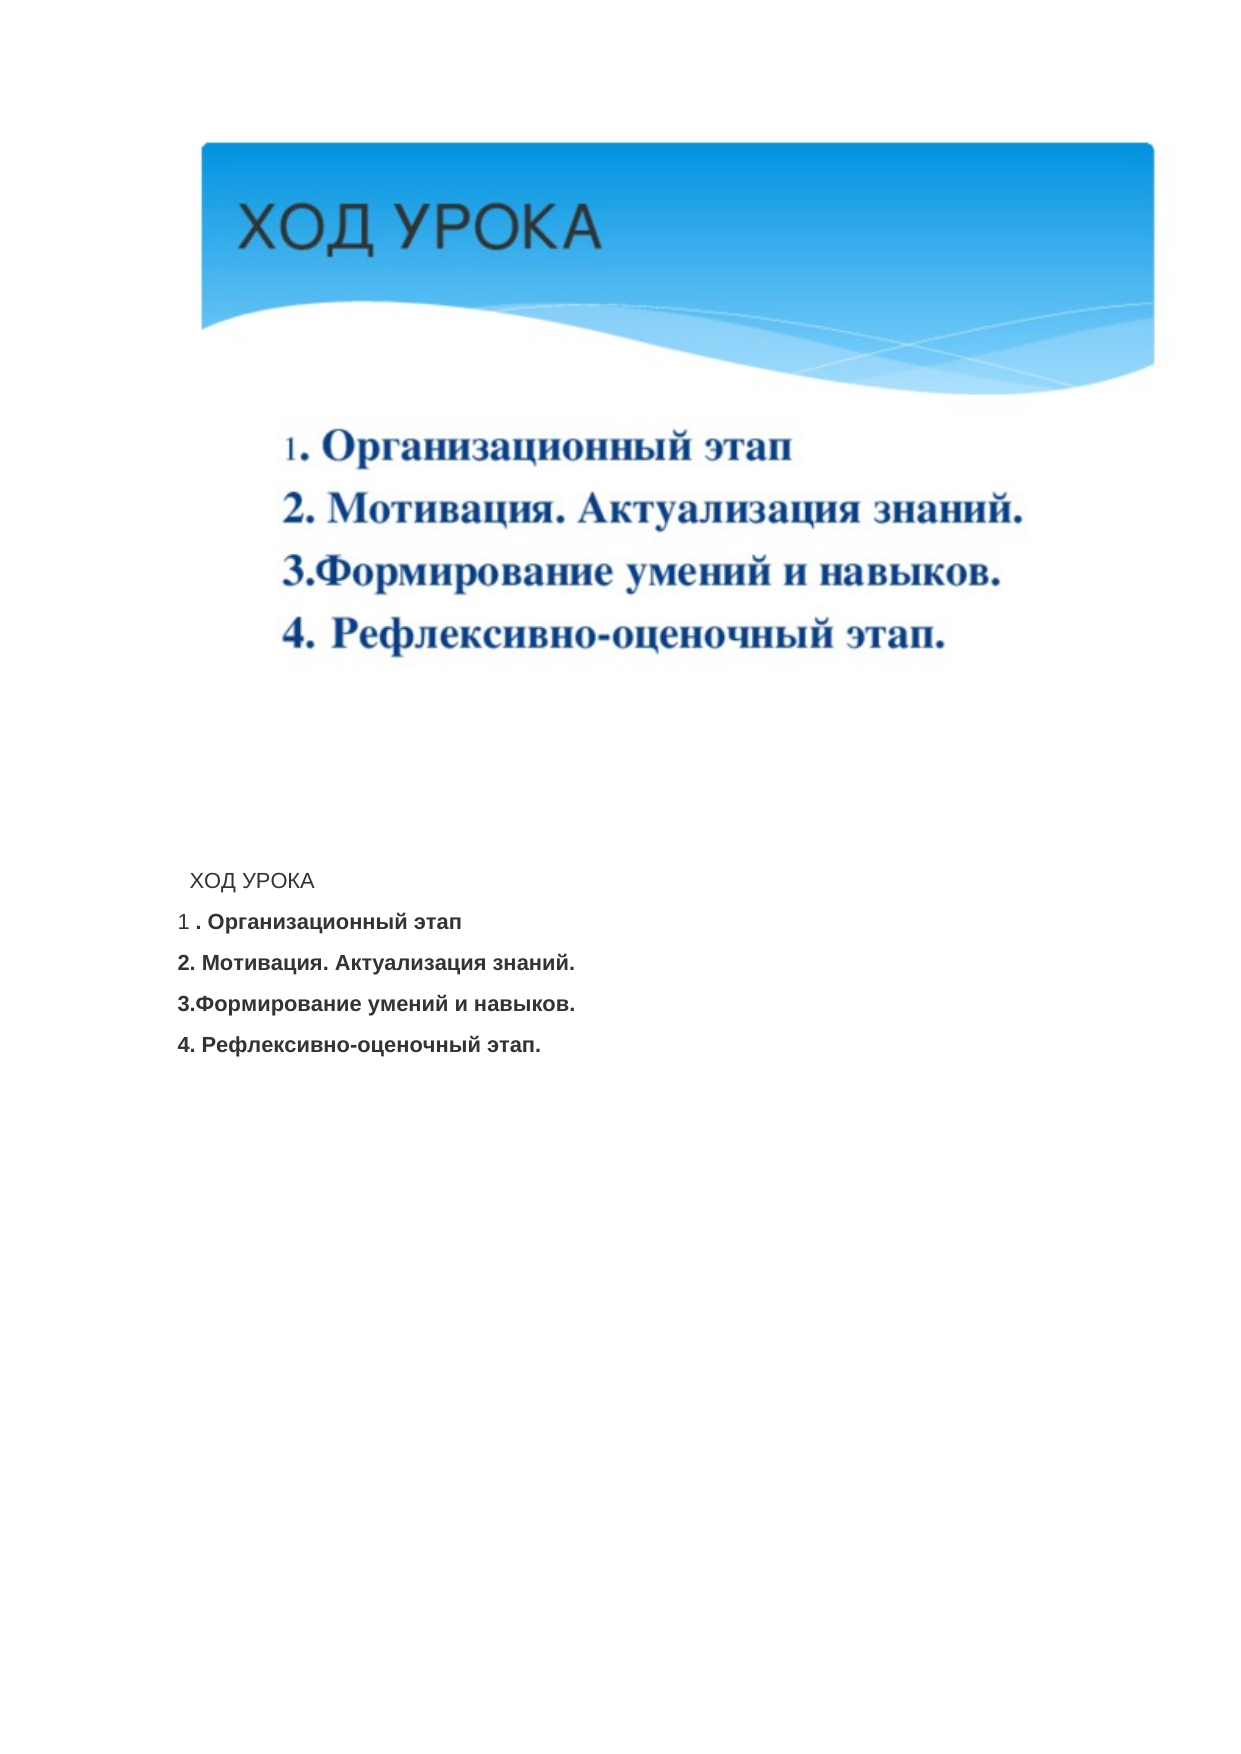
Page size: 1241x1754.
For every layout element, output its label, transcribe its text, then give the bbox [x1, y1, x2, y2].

text 4. Рефлексивно-оценочный этап. [177, 1031, 1152, 1057]
text 2. Мотивация. Актуализация знаний. [177, 950, 1152, 975]
text 3.Формирование умений и навыков. [177, 991, 1152, 1016]
text 1 . Организационный этап [177, 909, 1152, 934]
picture [177, 118, 1178, 869]
text ХОД УРОКА [177, 869, 1152, 893]
